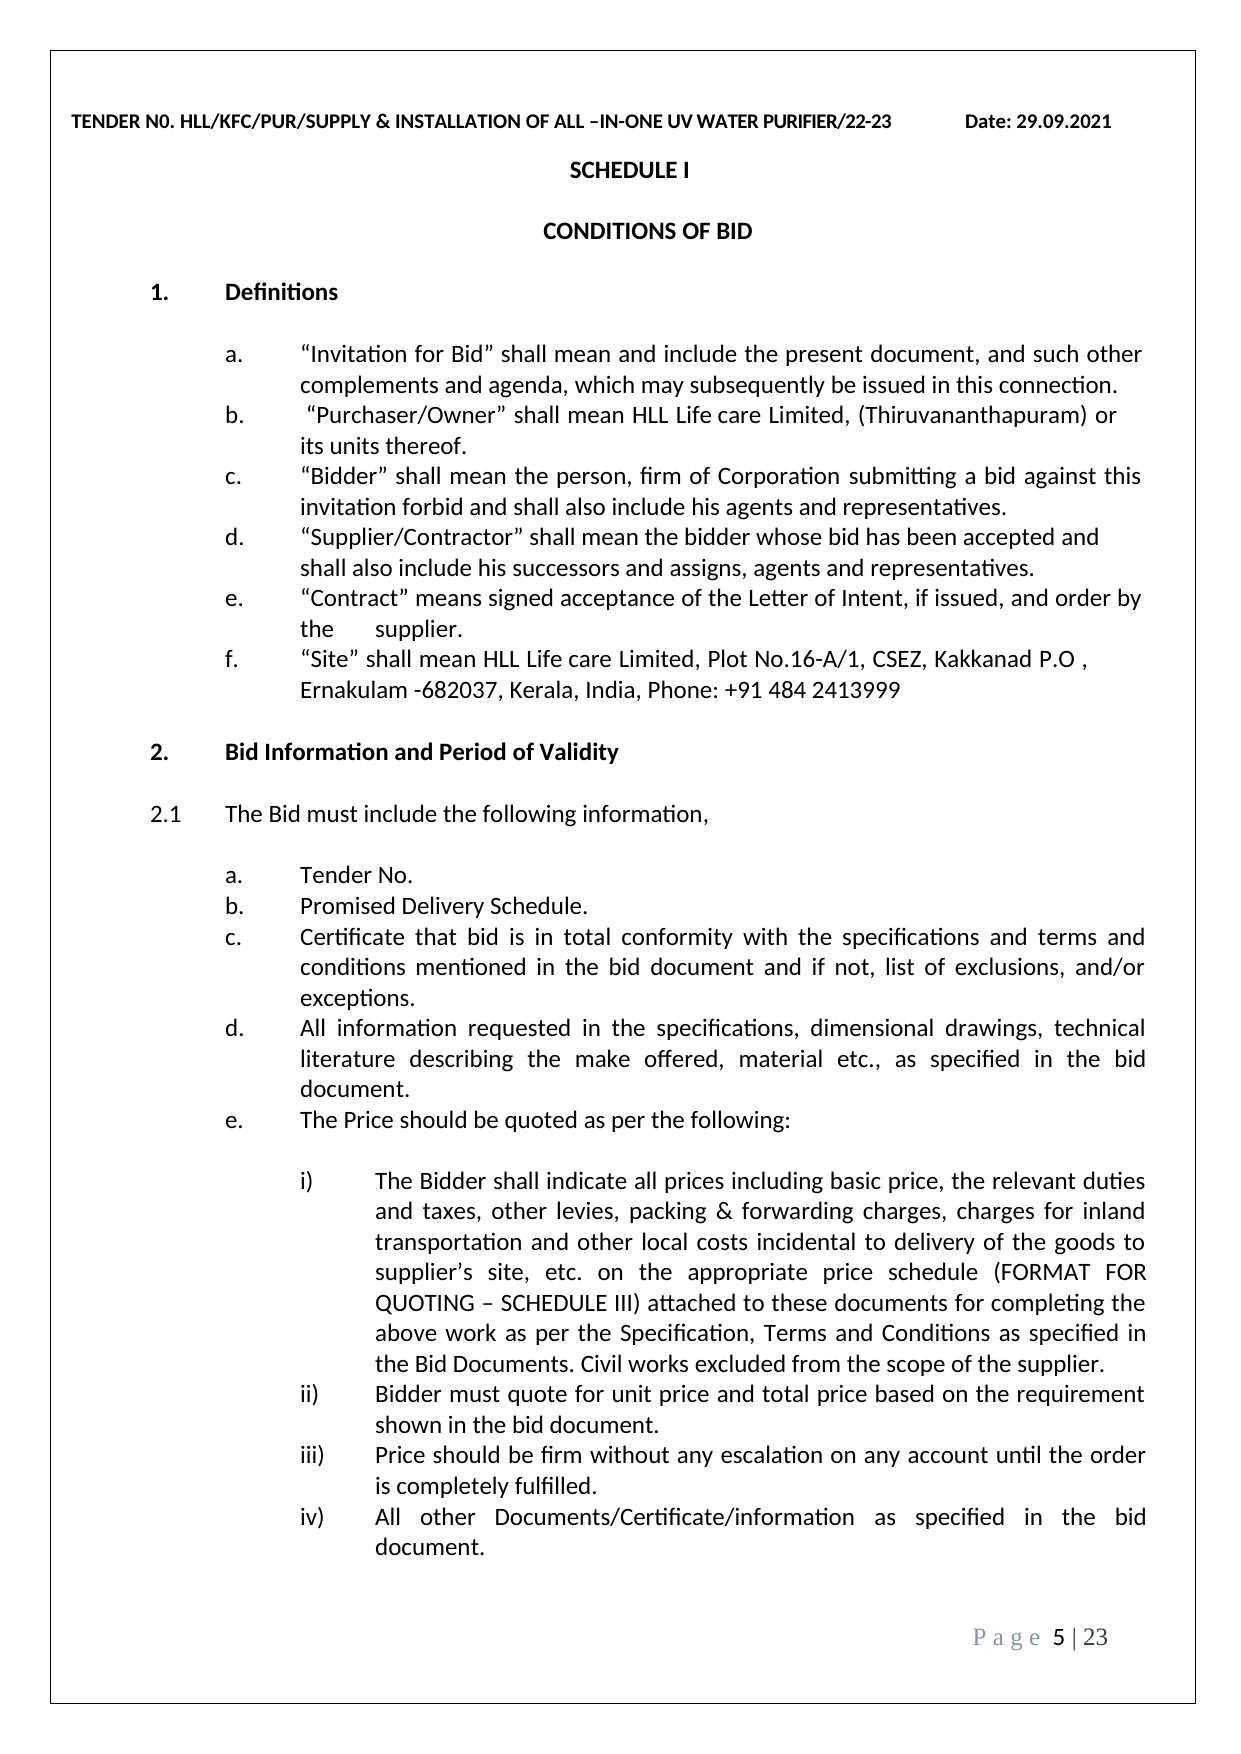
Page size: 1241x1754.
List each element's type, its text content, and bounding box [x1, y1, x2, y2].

list Promised Delivery Schedule. [225, 890, 1195, 921]
list The Price should be quoted as per the following: [225, 1104, 1195, 1134]
list Definitions [150, 276, 1195, 306]
list “Contract” means signed acceptance of the Letter of Intent, if issued, and order by the supplier. [225, 582, 1146, 643]
list “Purchaser/Owner” shall mean HLL Life care Limited, (Thiruvananthapuram) or its units thereof. [225, 399, 1146, 460]
list “Bidder” shall mean the person, firm of Corporation submitting a bid against this invitation forbid and shall also include his agents and representatives. [225, 460, 1147, 521]
list Tender No. [225, 860, 1195, 890]
list The Bid must include the following information, [150, 798, 1195, 829]
list The Bidder shall indicate all prices including basic price, the relevant duties and taxes, other levies, packing & forwarding charges, charges for inland transportation and other local costs incidental to delivery of the goods to supplier’s site, etc. on the appropriate price schedule (FORMAT FOR QUOTING – SCHEDULE III) attached to these documents for completing the above work as per the Specification, Terms and Conditions as specified in the Bid Documents. Civil works excluded from the scope of the supplier. [300, 1165, 1147, 1379]
list All other Documents/Certificate/information as specified in the bid document. [300, 1501, 1147, 1562]
list Bidder must quote for unit price and total price based on the requirement shown in the bid document. [300, 1379, 1146, 1440]
list “Site” shall mean HLL Life care Limited, Plot No.16-A/1, CSEZ, Kakkanad P.O , Ernakulam -682037, Kerala, India, Phone: +91 484 2413999 [225, 643, 1147, 704]
list “Supplier/Contractor” shall mean the bidder whose bid has been accepted and shall also include his successors and assigns, agents and representatives. [225, 521, 1146, 582]
subtitle SCHEDULE I CONDITIONS OF BID [543, 154, 753, 246]
list Certificate that bid is in total conformity with the specifications and terms and conditions mentioned in the bid document and if not, list of exclusions, and/or exceptions. [225, 921, 1147, 1012]
subtitle Bid Information and Period of Validity [150, 736, 1195, 767]
list Price should be firm without any escalation on any account until the order is completely fulfilled. [300, 1440, 1147, 1501]
list “Invitation for Bid” shall mean and include the present document, and such other complements and agenda, which may subsequently be issued in this connection. [225, 338, 1147, 399]
list All information requested in the specifications, dimensional drawings, technical literature describing the make offered, material etc., as specified in the bid document. [225, 1012, 1147, 1104]
